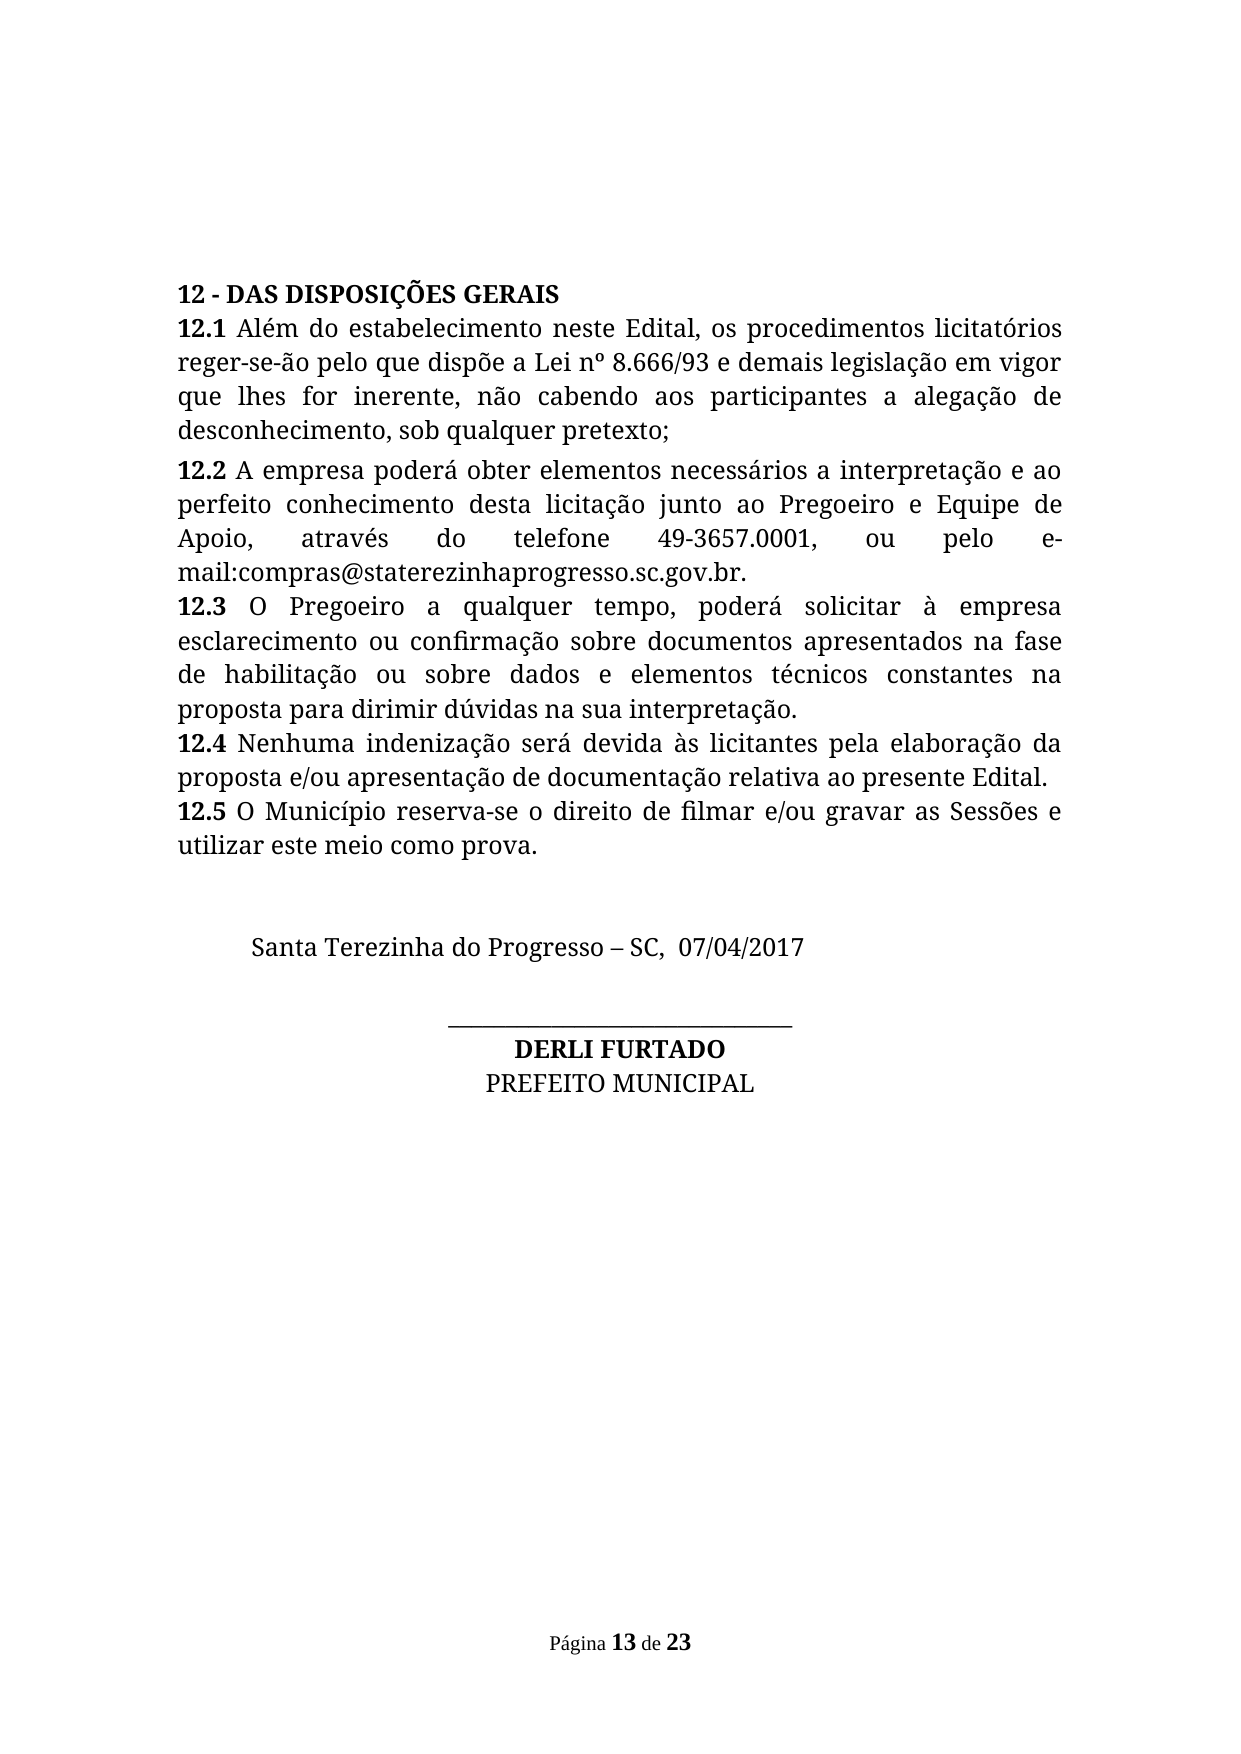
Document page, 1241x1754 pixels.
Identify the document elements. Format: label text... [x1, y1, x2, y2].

text 12.3 O Pregoeiro a qualquer tempo, poderá solicitar à empresa esclarecimento ou confirmação sobre documentos apresentados na fase de habilitação ou sobre dados e elementos técnicos constantes na proposta para dirimir dúvidas na sua interpretação. [177, 589, 1063, 725]
text 12.1 Além do estabelecimento neste Edital, os procedimentos licitatórios reger-se-ão pelo que dispõe a Lei nº 8.666/93 e demais legislação em vigor que lhes for inerente, não cabendo aos participantes a alegação de desconhecimento, sob qualquer pretexto; [177, 310, 1063, 447]
text 12.5 O Município reserva-se o direito de filmar e/ou gravar as Sessões e utilizar este meio como prova. [177, 793, 1063, 862]
text ______________________________ [177, 998, 1063, 1032]
text 12 - DAS DISPOSIÇÕES GERAIS [177, 276, 1063, 310]
text PREFEITO MUNICIPAL [177, 1066, 1063, 1100]
text DERLI FURTADO [177, 1032, 1063, 1066]
text empresa poderá obter elementos necessários a interpretação e ao perfeito conhecimento desta licitação junto ao Pregoeiro e Equipe de Apoio, através do telefone 49-3657.0001, ou pelo e-mail:compras@staterezinhaprogresso.sc.gov.br. [177, 453, 1063, 589]
text 12.4 Nenhuma indenização será devida às licitantes pela elaboração da proposta e/ou apresentação de documentação relativa ao presente Edital. [177, 725, 1063, 793]
text Santa Terezinha do Progresso – SC, [177, 930, 1063, 964]
